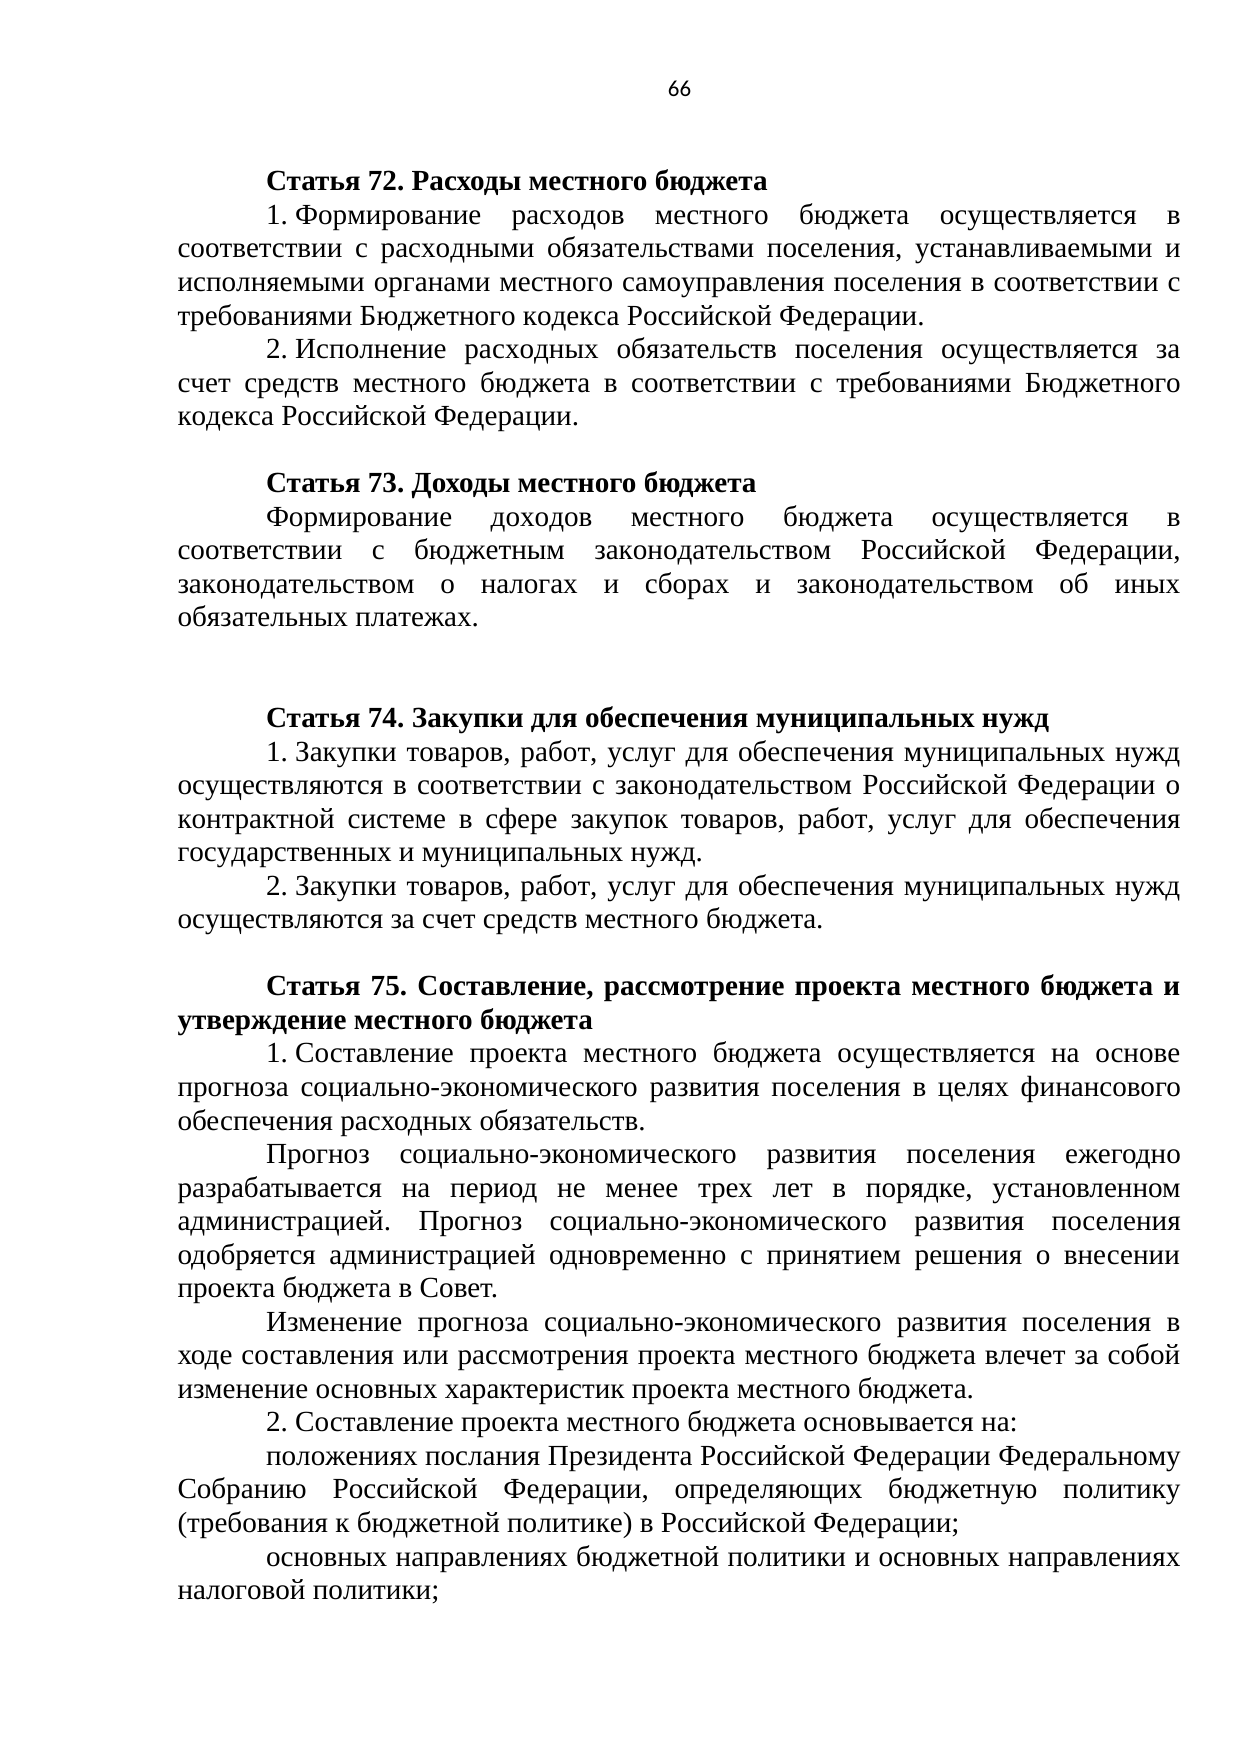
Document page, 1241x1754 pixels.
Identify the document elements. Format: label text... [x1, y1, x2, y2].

text 2. Составление проекта местного бюджета основывается на: [177, 1404, 1181, 1438]
text Формирование доходов местного бюджета осуществляется в соответствии с бюджетным законодательством Российской Федерации, законодательством о налогах и сборах и законодательством об иных обязательных платежах. [177, 499, 1181, 633]
text 2. Закупки товаров, работ, услуг для обеспечения муниципальных нужд осуществляются за счет средств местного бюджета. [177, 868, 1181, 935]
text Статья 72. Расходы местного бюджета [177, 163, 1181, 197]
text основных направлениях бюджетной политики и основных направлениях налоговой политики; [177, 1539, 1181, 1606]
text 1. Составление проекта местного бюджета осуществляется на основе прогноза социально-экономического развития поселения в целях финансового обеспечения расходных обязательств. [177, 1036, 1181, 1136]
text Статья 75. Составление, рассмотрение проекта местного бюджета и утверждение местного бюджета [177, 968, 1181, 1036]
text 1. Формирование расходов местного бюджета осуществляется в соответствии с расходными обязательствами поселения, устанавливаемыми и исполняемыми органами местного самоуправления поселения в соответствии с требованиями Бюджетного кодекса Российской Федерации. [177, 197, 1181, 331]
text 2. Исполнение расходных обязательств поселения осуществляется за счет средств местного бюджета в соответствии с требованиями Бюджетного кодекса Российской Федерации. [177, 331, 1181, 432]
text Прогноз социально-экономического развития поселения ежегодно разрабатывается на период не менее трех лет в порядке, установленном администрацией. Прогноз социально-экономического развития поселения одобряется администрацией одновременно с принятием решения о внесении проекта бюджета в Совет. [177, 1136, 1181, 1304]
text Статья 73. Доходы местного бюджета [177, 465, 1181, 499]
text 1. Закупки товаров, работ, услуг для обеспечения муниципальных нужд осуществляются в соответствии с законодательством Российской Федерации о контрактной системе в сфере закупок товаров, работ, услуг для обеспечения государственных и муниципальных нужд. [177, 734, 1181, 868]
text Изменение прогноза социально-экономического развития поселения в ходе составления или рассмотрения проекта местного бюджета влечет за собой изменение основных характеристик проекта местного бюджета. [177, 1304, 1181, 1404]
text положениях послания Президента Российской Федерации Федеральному Собранию Российской Федерации, определяющих бюджетную политику (требования к бюджетной политике) в Российской Федерации; [177, 1438, 1181, 1539]
text Статья 74. Закупки для обеспечения муниципальных нужд [177, 700, 1181, 734]
